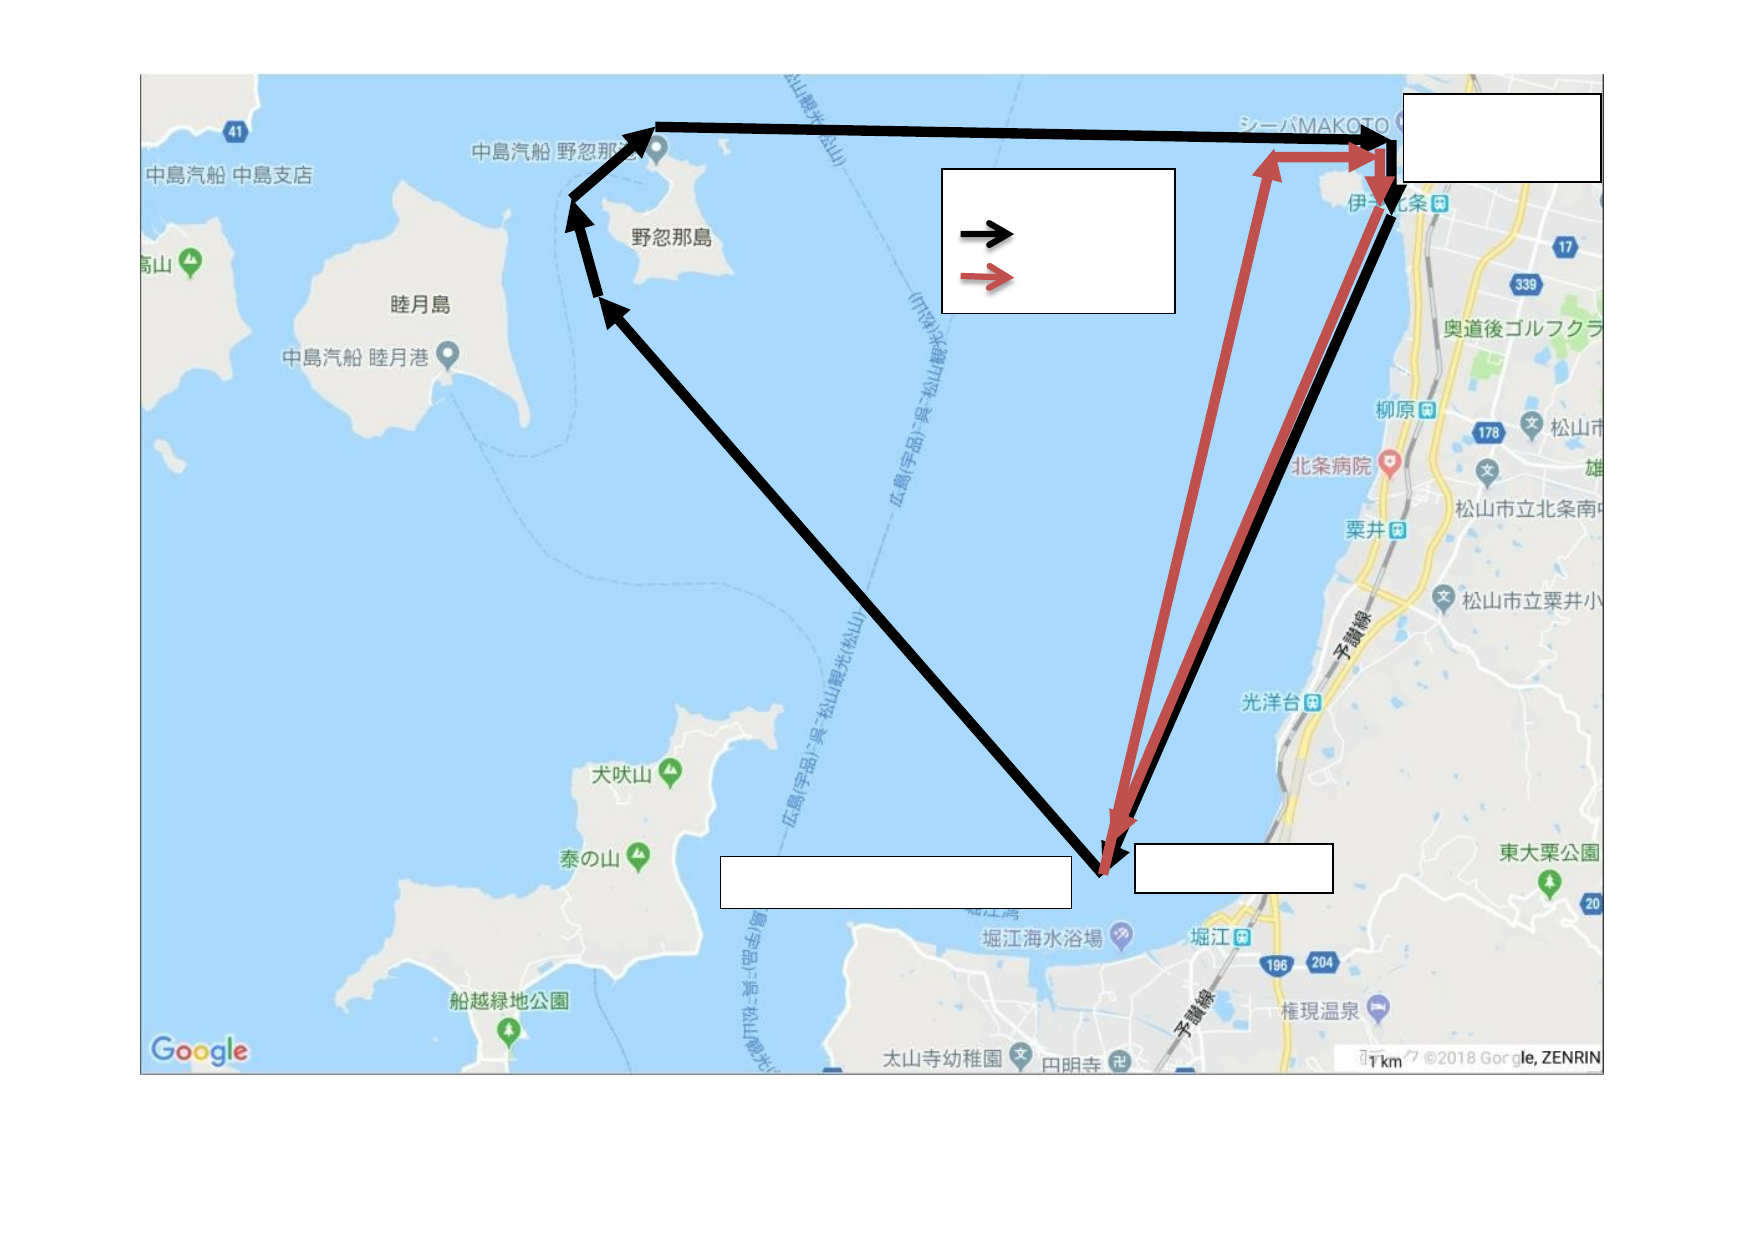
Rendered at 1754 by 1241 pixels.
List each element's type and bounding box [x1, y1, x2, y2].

picture [140, 73, 1604, 1075]
